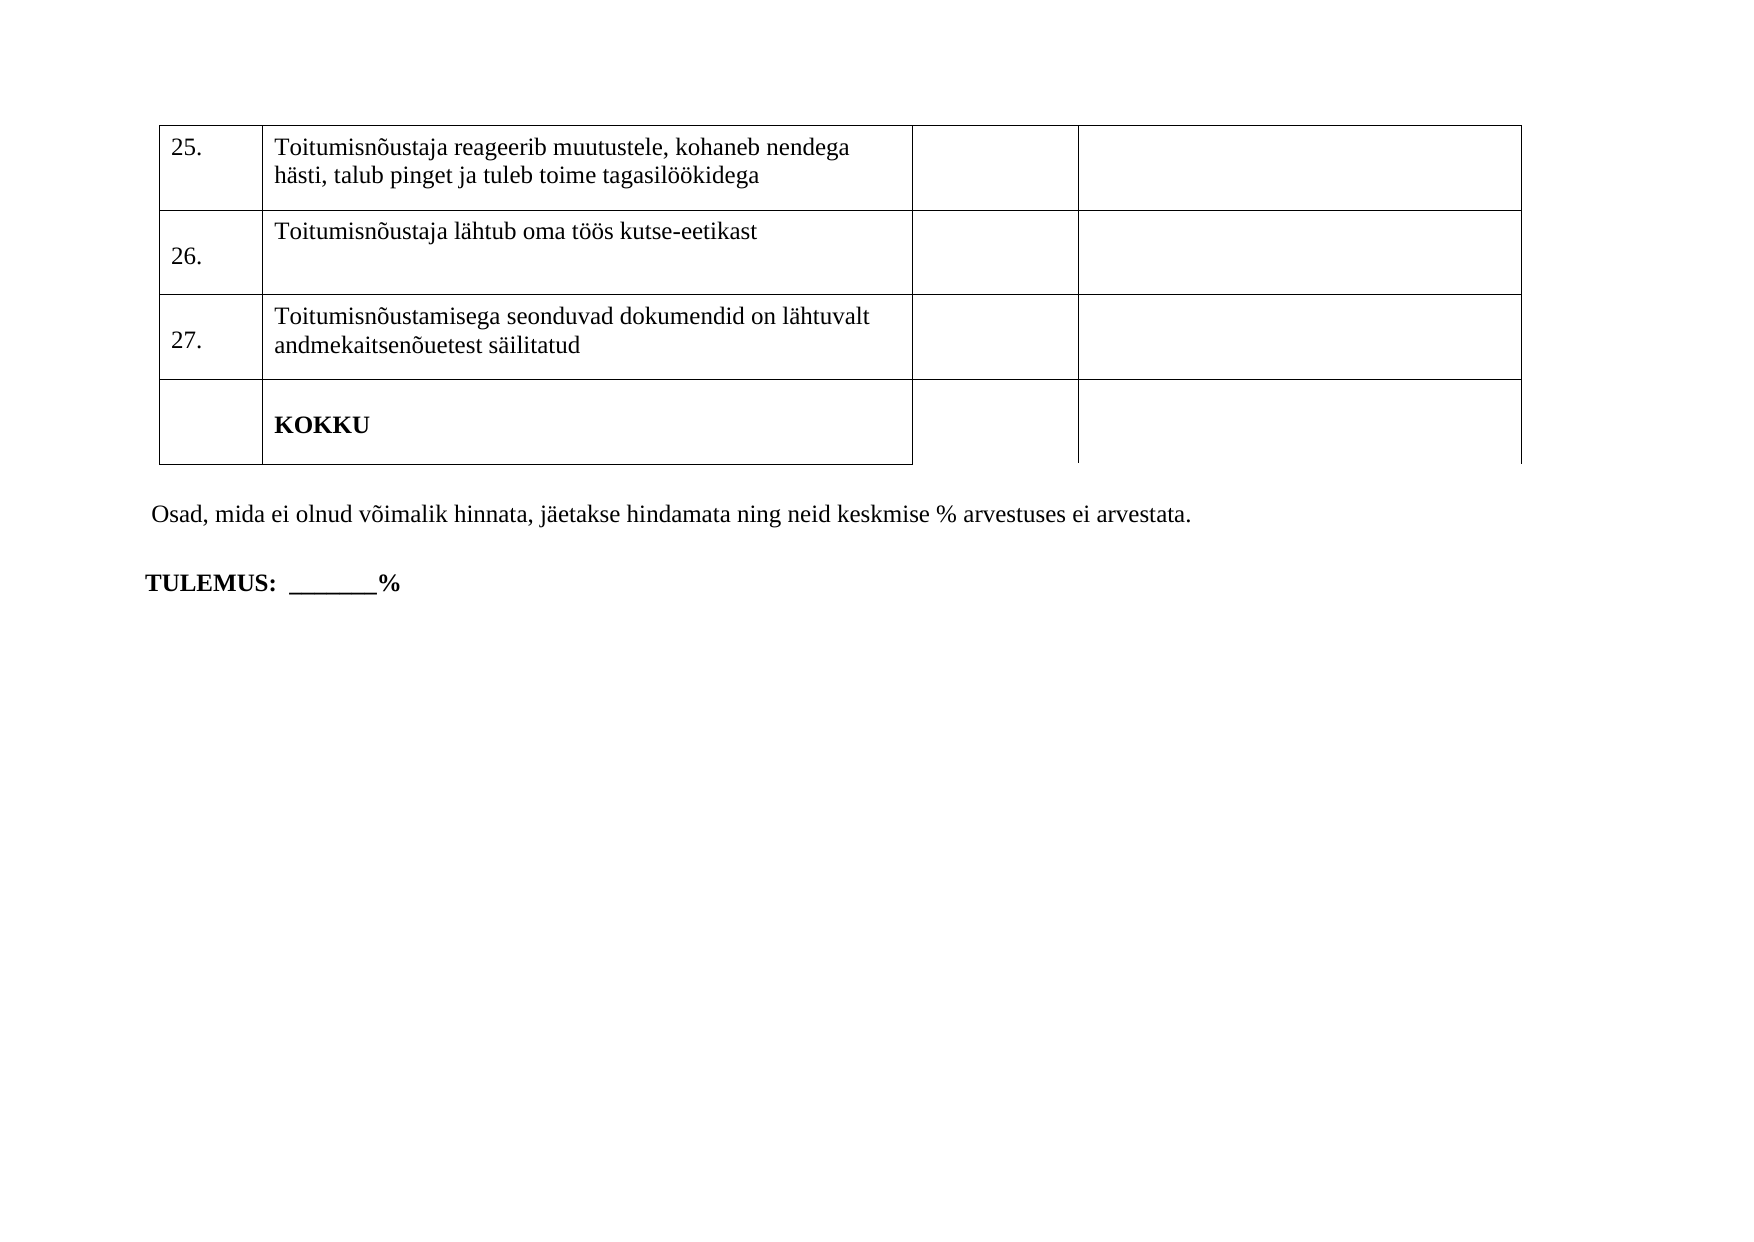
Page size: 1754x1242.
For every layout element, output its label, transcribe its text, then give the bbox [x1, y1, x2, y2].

table_cell Toitumisnõustaja reageerib muutustele, kohaneb nendega hästi, talub pinget ja tuleb toime tagasilöökidega [263, 126, 912, 210]
table_cell 27. [160, 295, 262, 379]
table_cell [913, 126, 1078, 210]
table_cell [1079, 211, 1521, 294]
table_cell [913, 295, 1078, 379]
table_cell [913, 380, 1078, 464]
table_cell [1079, 295, 1521, 379]
table_cell 26. [160, 211, 262, 294]
table_cell [160, 380, 262, 464]
table_cell [913, 211, 1078, 294]
table_cell [1079, 126, 1521, 210]
table_cell KOKKU [263, 380, 912, 464]
table_cell Toitumisnõustaja lähtub oma töös kutse-eetikast [263, 211, 912, 294]
table_cell 25. [160, 126, 262, 210]
text TULEMUS: _______% [89, 568, 1614, 597]
table_cell Toitumisnõustamisega seonduvad dokumendid on lähtuvalt andmekaitsenõuetest säilitatud [263, 295, 912, 379]
text Osad, mida ei olnud võimalik hinnata, jäetakse hindamata ning neid keskmise % arvestuses ei arvestata. [89, 499, 1614, 528]
table_cell [1078, 380, 1521, 464]
